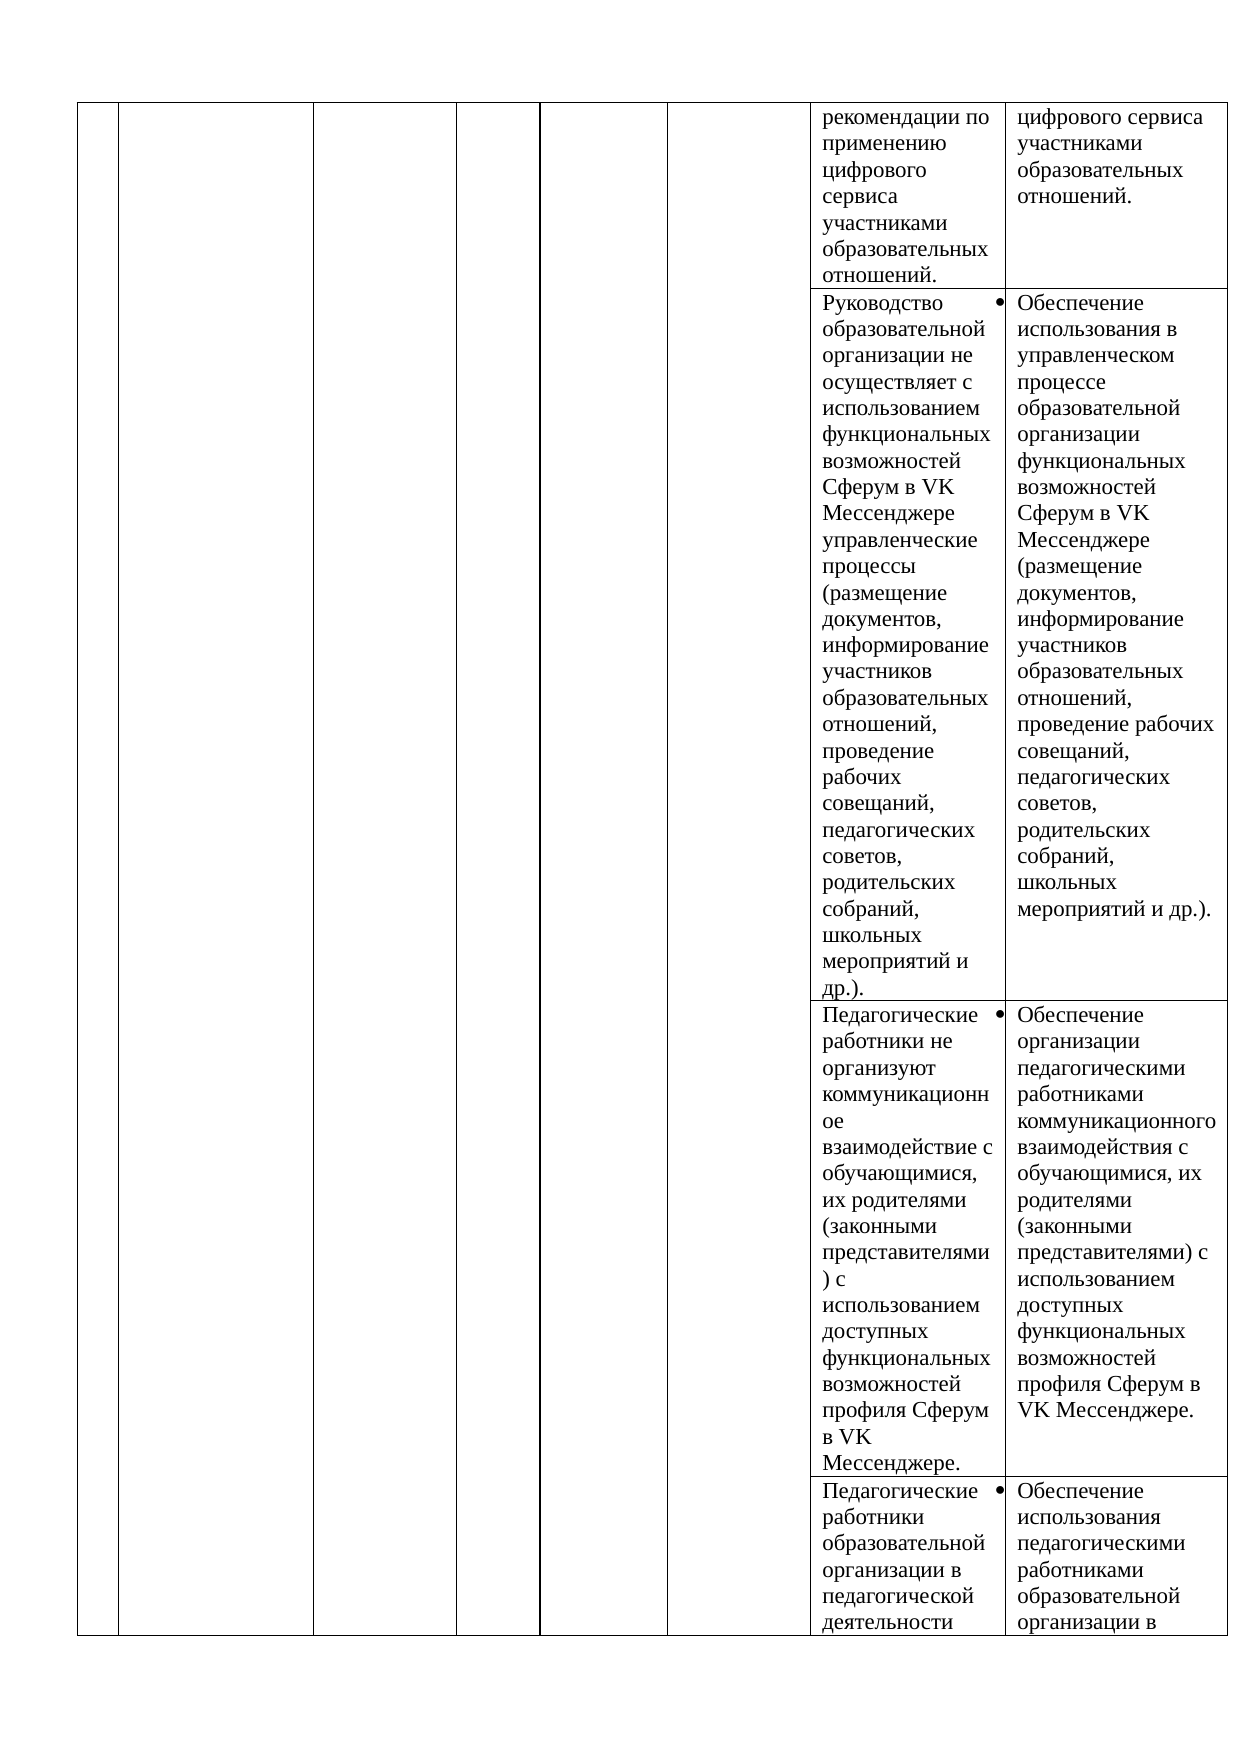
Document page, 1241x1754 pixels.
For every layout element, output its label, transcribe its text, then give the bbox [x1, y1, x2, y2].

table_cell Руководство образовательной организации не осуществляет с использованием функциональных возможностей Сферум в VK Мессенджере управленческие процессы (размещение документов, информирование участников образовательных отношений, проведение рабочих совещаний, педагогических советов, родительских собраний, школьных мероприятий и др.). [811, 289, 1005, 1000]
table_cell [811, 103, 1005, 288]
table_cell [1006, 103, 1227, 288]
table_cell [811, 1477, 1005, 1635]
table_cell Педагогические работники не организуют коммуникационное взаимодействие с обучающимися, их родителями (законными представителями) с использованием доступных функциональных возможностей профиля Сферум в VK Мессенджере. [811, 1001, 1005, 1476]
table_cell Обеспечение организации педагогическими работниками коммуникационного взаимодействия с обучающимися, их родителями (законными представителями) с использованием доступных функциональных возможностей профиля Сферум в VK Мессенджере. [1006, 1001, 1227, 1476]
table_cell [1006, 1477, 1227, 1635]
table_cell Обеспечение использования в управленческом процессе образовательной организации функциональных возможностей Сферум в VK Мессенджере (размещение документов, информирование участников образовательных отношений, проведение рабочих совещаний, педагогических советов, родительских собраний, школьных мероприятий и др.). [1006, 289, 1227, 1000]
